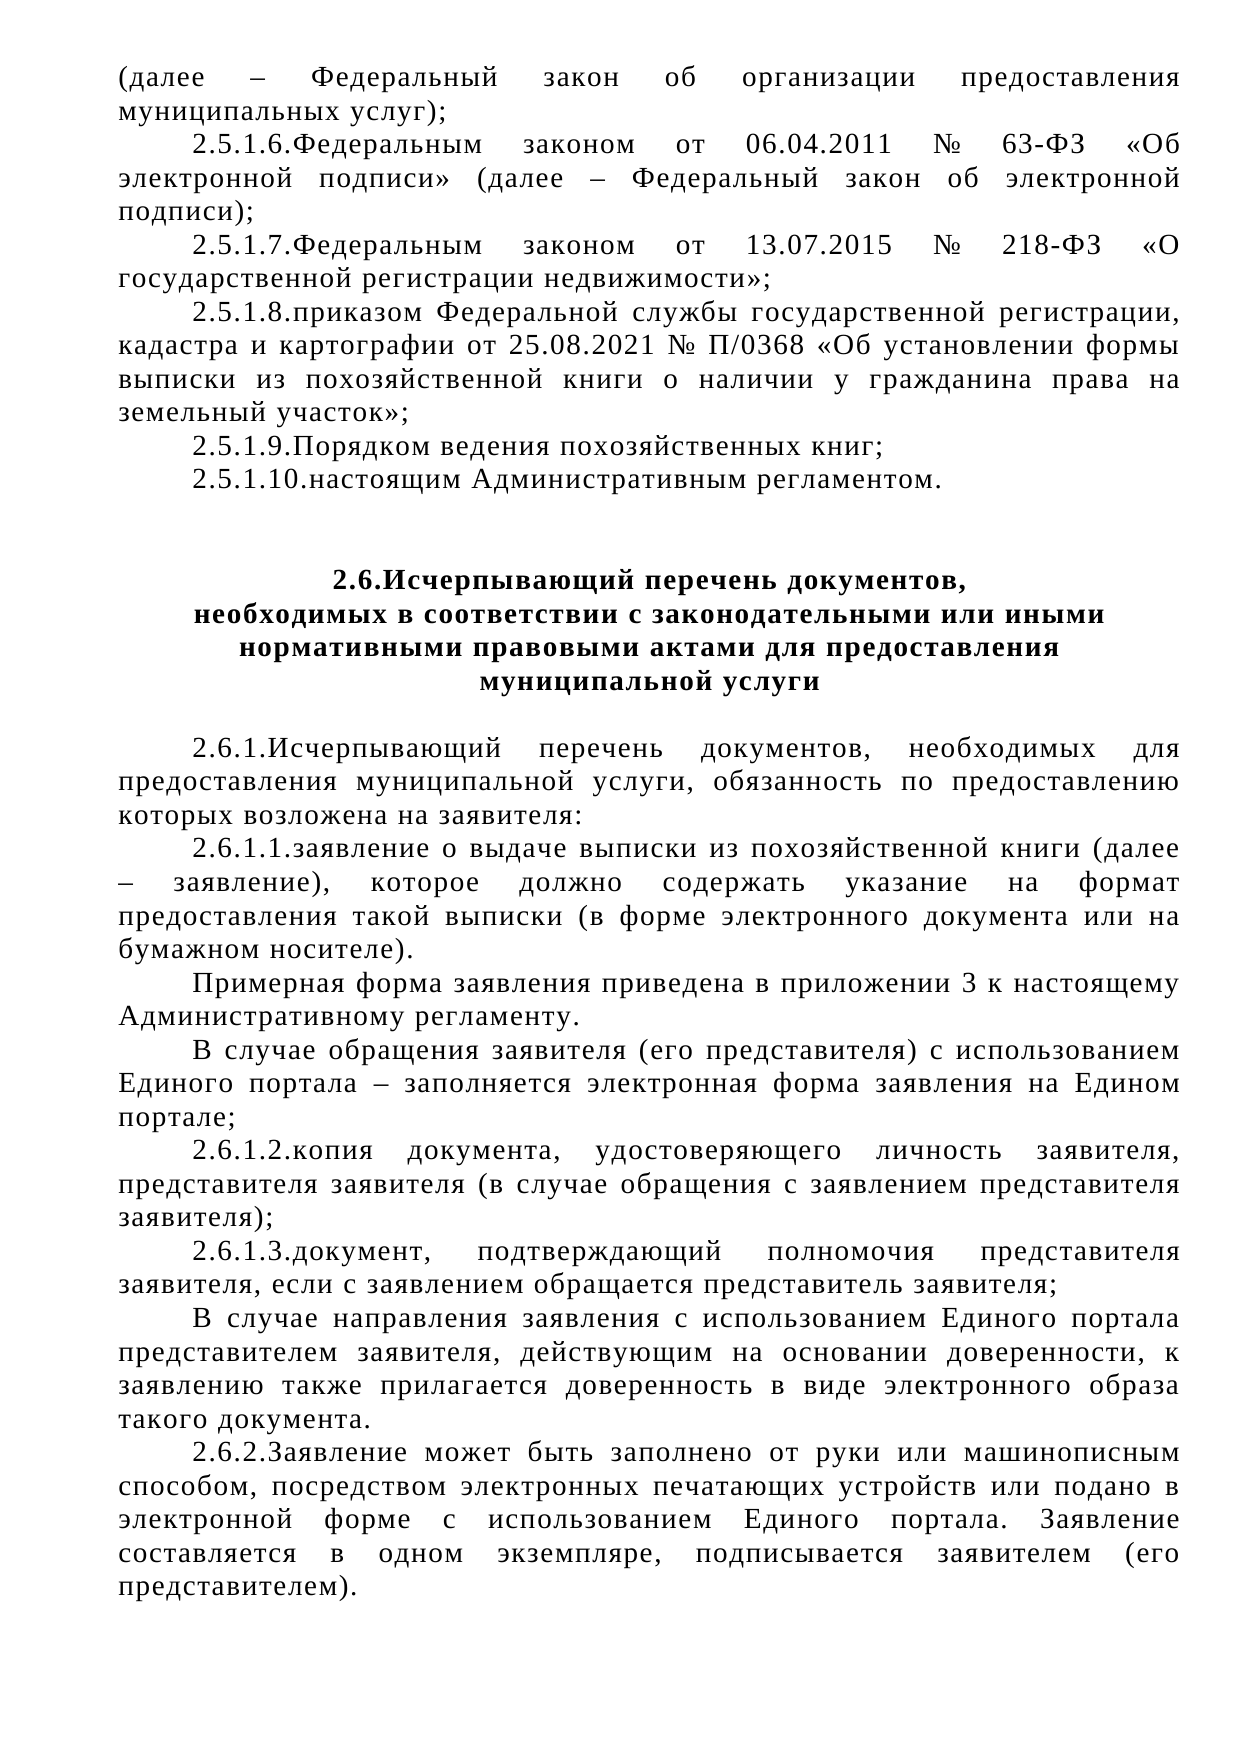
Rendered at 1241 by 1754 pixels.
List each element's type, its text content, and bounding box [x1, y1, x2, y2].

text 2.5.1.9.Порядком ведения похозяйственных книг; [118, 428, 1181, 462]
text В случае направления заявления с использованием Единого портала представителем заявителя, действующим на основании доверенности, к заявлению также прилагается доверенность в виде электронного образа такого документа. [118, 1300, 1181, 1434]
text 2.6.1.Исчерпывающий перечень документов, необходимых для предоставления муниципальной услуги, обязанность по предоставлению которых возложена на заявителя: [118, 730, 1181, 831]
text 2.6.1.1.заявление о выдаче выписки из похозяйственной книги (далее – заявление), которое должно содержать указание на формат предоставления такой выписки (в форме электронного документа или на бумажном носителе). [118, 831, 1181, 965]
text 2.6.2.Заявление может быть заполнено от руки или машинописным способом, посредством электронных печатающих устройств или подано в электронной форме с использованием Единого портала. Заявление составляется в одном экземпляре, подписывается заявителем (его представителем). [118, 1434, 1181, 1602]
text 2.5.1.10.настоящим Административным регламентом. [118, 462, 1181, 495]
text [118, 59, 1181, 126]
text 2.6.Исчерпывающий перечень документов, [118, 562, 1181, 596]
text В случае обращения заявителя (его представителя) с использованием Единого портала – заполняется электронная форма заявления на Едином портале; [118, 1032, 1181, 1132]
text Примерная форма заявления приведена в приложении 3 к настоящему Административному регламенту. [118, 965, 1181, 1032]
text 2.5.1.7.Федеральным законом от 13.07.2015 № 218-ФЗ «О государственной регистрации недвижимости»; [118, 227, 1181, 294]
text нормативными правовыми актами для предоставления [118, 629, 1181, 663]
text 2.6.1.3.документ, подтверждающий полномочия представителя заявителя, если с заявлением обращается представитель заявителя; [118, 1233, 1181, 1300]
text 2.6.1.2.копия документа, удостоверяющего личность заявителя, представителя заявителя (в случае обращения с заявлением представителя заявителя); [118, 1132, 1181, 1233]
text 2.5.1.8.приказом Федеральной службы государственной регистрации, кадастра и картографии от 25.08.2021 № П/0368 «Об установлении формы выписки из похозяйственной книги о наличии у гражданина права на земельный участок»; [118, 294, 1181, 428]
text 2.5.1.6.Федеральным законом от 06.04.2011 № 63-ФЗ «Об электронной подписи» (далее – Федеральный закон об электронной подписи); [118, 126, 1181, 227]
text муниципальной услуги [118, 663, 1181, 696]
text необходимых в соответствии с законодательными или иными [118, 596, 1181, 629]
